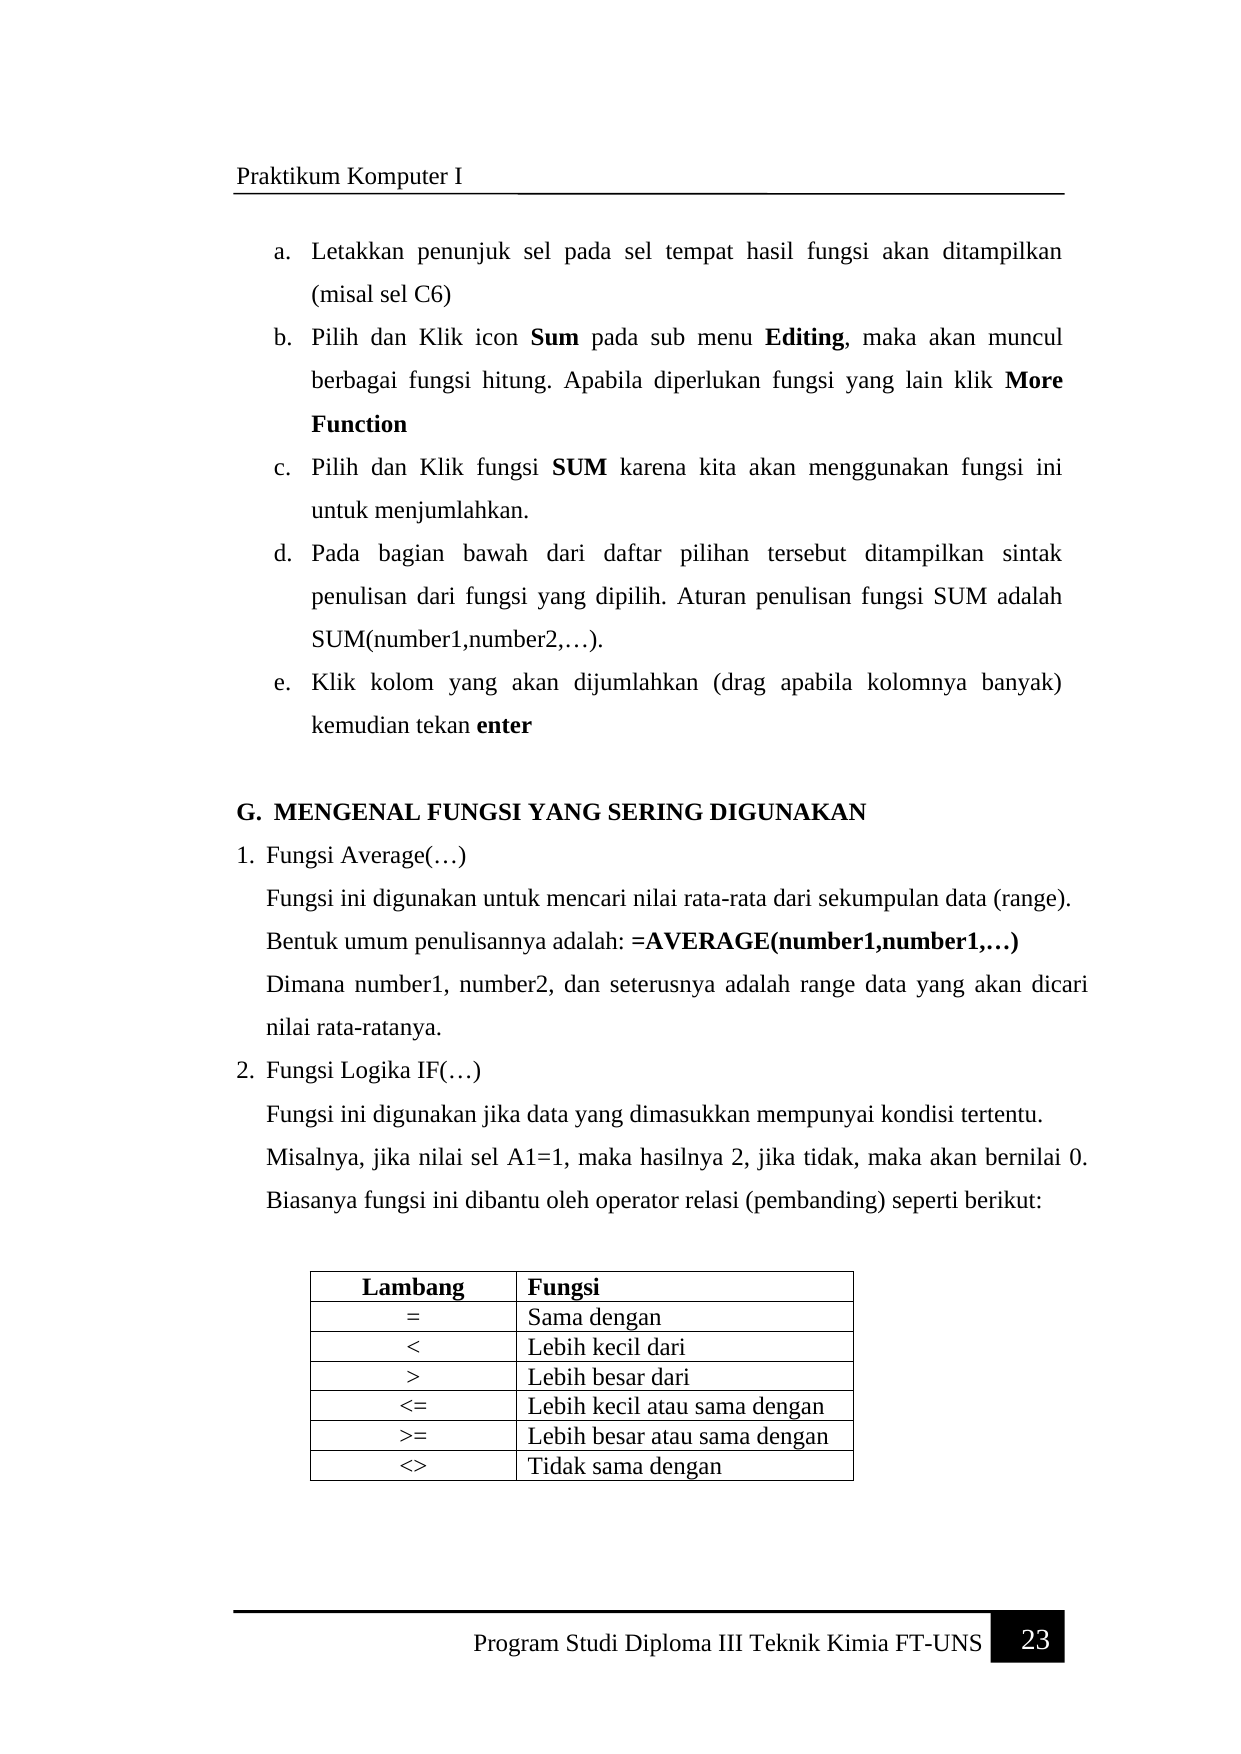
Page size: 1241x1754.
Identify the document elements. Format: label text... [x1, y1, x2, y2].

text Fungsi ini digunakan jika data yang dimasukkan mempunyai kondisi tertentu. [266, 1099, 1089, 1127]
list Pilih dan Klik fungsi SUM karena kita akan menggunakan fungsi ini untuk menjumlahkan. [274, 452, 1063, 524]
list Pada bagian bawah dari daftar pilihan tersebut ditampilkan sintak penulisan dari fungsi yang dipilih. Aturan penulisan fungsi SUM adalah SUM(number1,number2,…). [274, 538, 1063, 653]
table_cell Lebih kecil dari [517, 1332, 853, 1361]
table_header Lambang [311, 1272, 516, 1301]
table_cell <> [311, 1451, 516, 1480]
table_cell Sama dengan [517, 1302, 853, 1331]
list Klik kolom yang akan dijumlahkan (drag apabila kolomnya banyak) kemudian tekan enter [274, 667, 1063, 739]
table_header Fungsi [517, 1272, 853, 1301]
text 1. Fungsi Average(…) [236, 840, 1089, 869]
table_cell Lebih kecil atau sama dengan [517, 1391, 853, 1420]
list Pilih dan Klik icon Sum pada sub menu Editing, maka akan muncul berbagai fungsi hitung. Apabila diperlukan fungsi yang lain klik More Function [274, 322, 1063, 437]
table_cell >= [311, 1421, 516, 1450]
list Fungsi Logika IF(…) [236, 1056, 1089, 1084]
text Misalnya, jika nilai sel A1=1, maka hasilnya 2, jika tidak, maka akan bernilai 0. Biasanya fungsi ini dibantu oleh operator relasi (pembanding) seperti berikut: [266, 1142, 1089, 1214]
table_cell Lebih besar atau sama dengan [517, 1421, 853, 1450]
table_cell Tidak sama dengan [517, 1451, 853, 1480]
list Letakkan penunjuk sel pada sel tempat hasil fungsi akan ditampilkan (misal sel C6) [274, 236, 1063, 308]
table_cell < [311, 1332, 516, 1361]
list MENGENAL FUNGSI YANG SERING DIGUNAKAN [236, 797, 1063, 826]
text Bentuk umum penulisannya adalah: =AVERAGE(number1,number1,…) [266, 926, 1089, 955]
table_cell <= [311, 1391, 516, 1420]
table_cell = [311, 1302, 516, 1331]
text Fungsi ini digunakan untuk mencari nilai rata-rata dari sekumpulan data (range). [266, 883, 1089, 912]
table_cell Lebih besar dari [517, 1362, 853, 1390]
text Dimana number1, number2, dan seterusnya adalah range data yang akan dicari nilai rata-ratanya. [266, 969, 1089, 1041]
table_cell > [311, 1362, 516, 1390]
